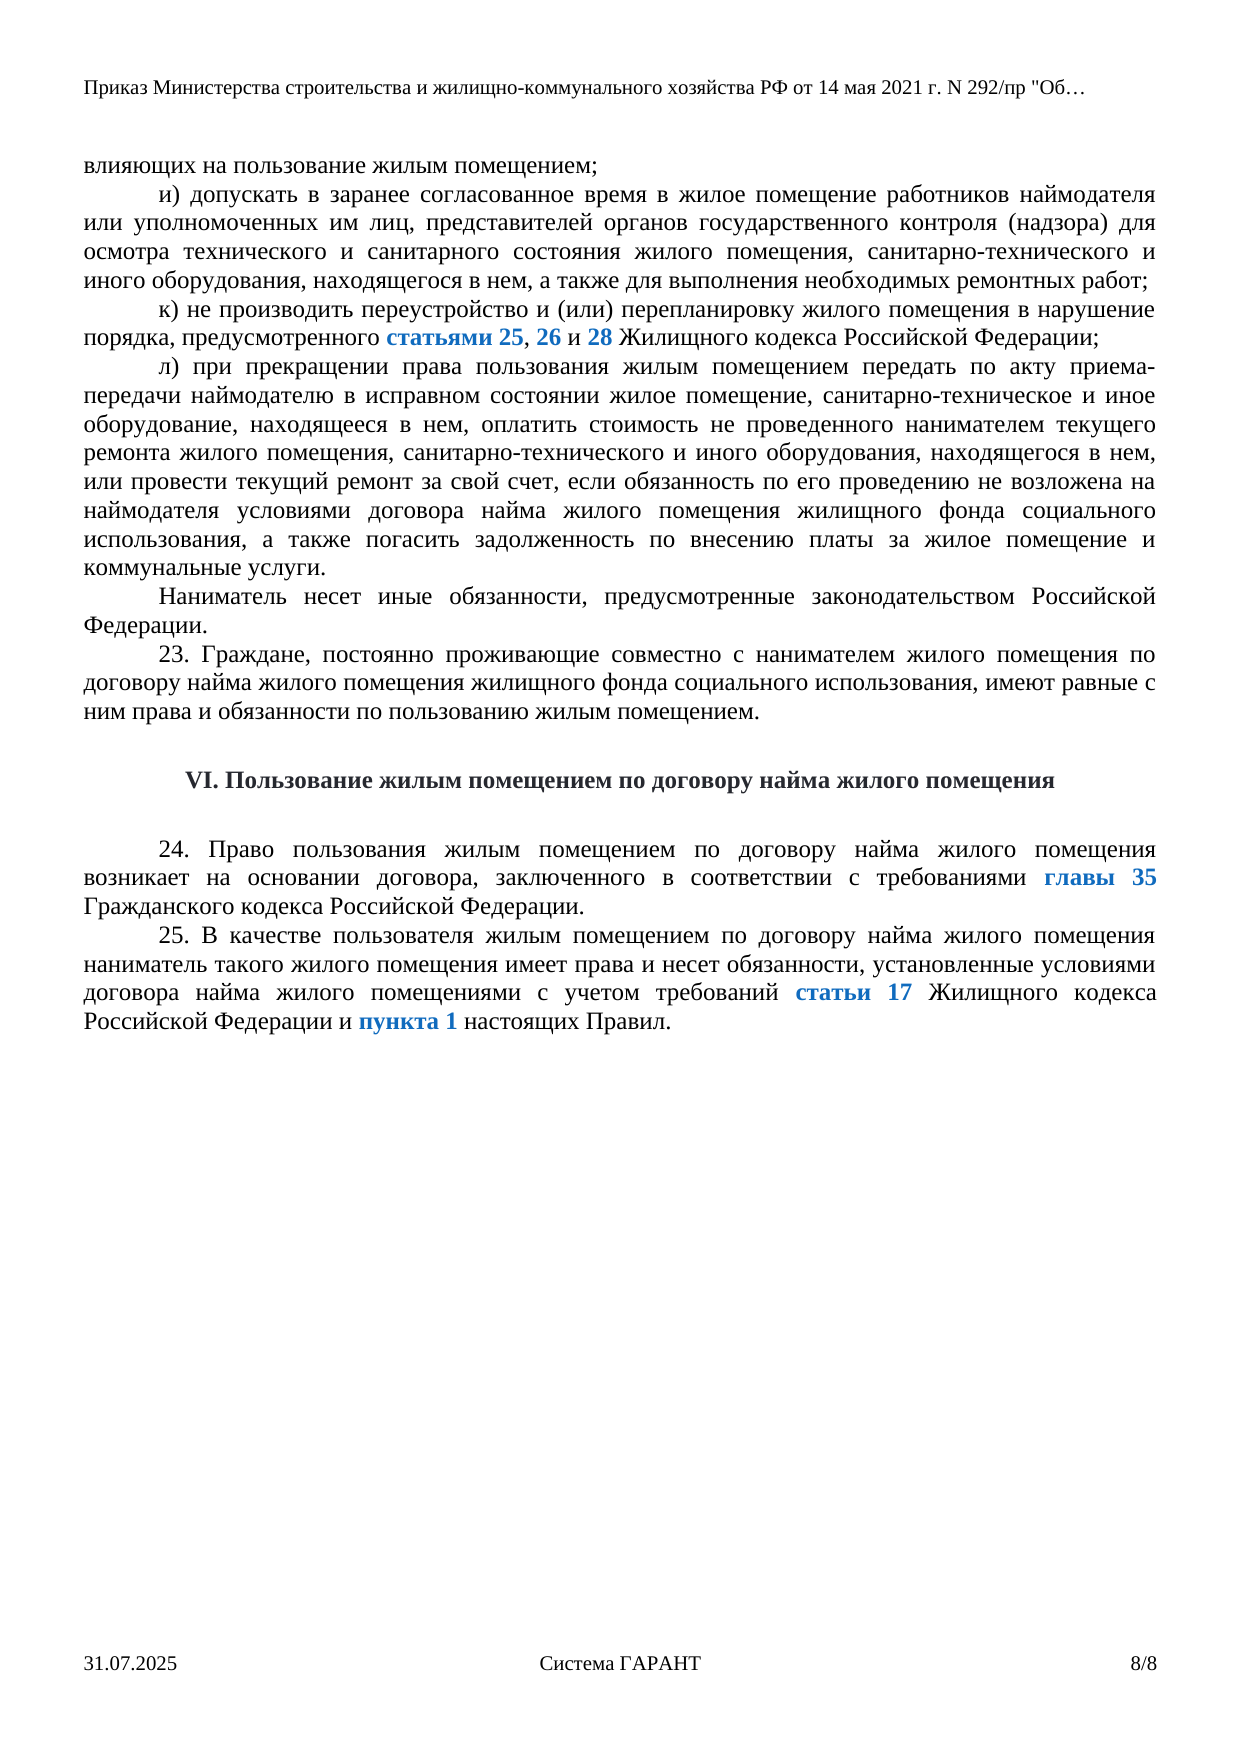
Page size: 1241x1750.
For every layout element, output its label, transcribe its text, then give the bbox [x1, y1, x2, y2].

text и) допускать в заранее согласованное время в жилое помещение работников наймодателя или уполномоченных им лиц, представителей органов государственного контроля (надзора) для осмотра технического и санитарного состояния жилого помещения, санитарно-технического и иного оборудования, находящегося в нем, а также для выполнения необходимых ремонтных работ; [83, 179, 1157, 294]
subtitle VI. Пользование жилым помещением по договору найма жилого помещения [83, 765, 1157, 794]
text к) не производить переустройство и (или) перепланировку жилого помещения в нарушение порядка, предусмотренного статьями 25, 26 и 28 Жилищного кодекса Российской Федерации; [83, 294, 1157, 351]
text 25. В качестве пользователя жилым помещением по договору найма жилого помещения наниматель такого жилого помещения имеет права и несет обязанности, установленные условиями договора найма жилого помещениями с учетом требований статьи 17 Жилищного кодекса Российской Федерации и пункта 1 настоящих Правил. [83, 920, 1157, 1035]
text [83, 150, 1157, 179]
text л) при прекращении права пользования жилым помещением передать по акту приема-передачи наймодателю в исправном состоянии жилое помещение, санитарно-техническое и иное оборудование, находящееся в нем, оплатить стоимость не проведенного нанимателем текущего ремонта жилого помещения, санитарно-технического и иного оборудования, находящегося в нем, или провести текущий ремонт за свой счет, если обязанность по его проведению не возложена на наймодателя условиями договора найма жилого помещения жилищного фонда социального использования, а также погасить задолженность по внесению платы за жилое помещение и коммунальные услуги. [83, 351, 1157, 581]
text 24. Право пользования жилым помещением по договору найма жилого помещения возникает на основании договора, заключенного в соответствии с требованиями главы 35 Гражданского кодекса Российской Федерации. [83, 834, 1157, 920]
text 23. Граждане, постоянно проживающие совместно с нанимателем жилого помещения по договору найма жилого помещения жилищного фонда социального использования, имеют равные с ним права и обязанности по пользованию жилым помещением. [83, 639, 1157, 725]
text Наниматель несет иные обязанности, предусмотренные законодательством Российской Федерации. [83, 581, 1157, 639]
